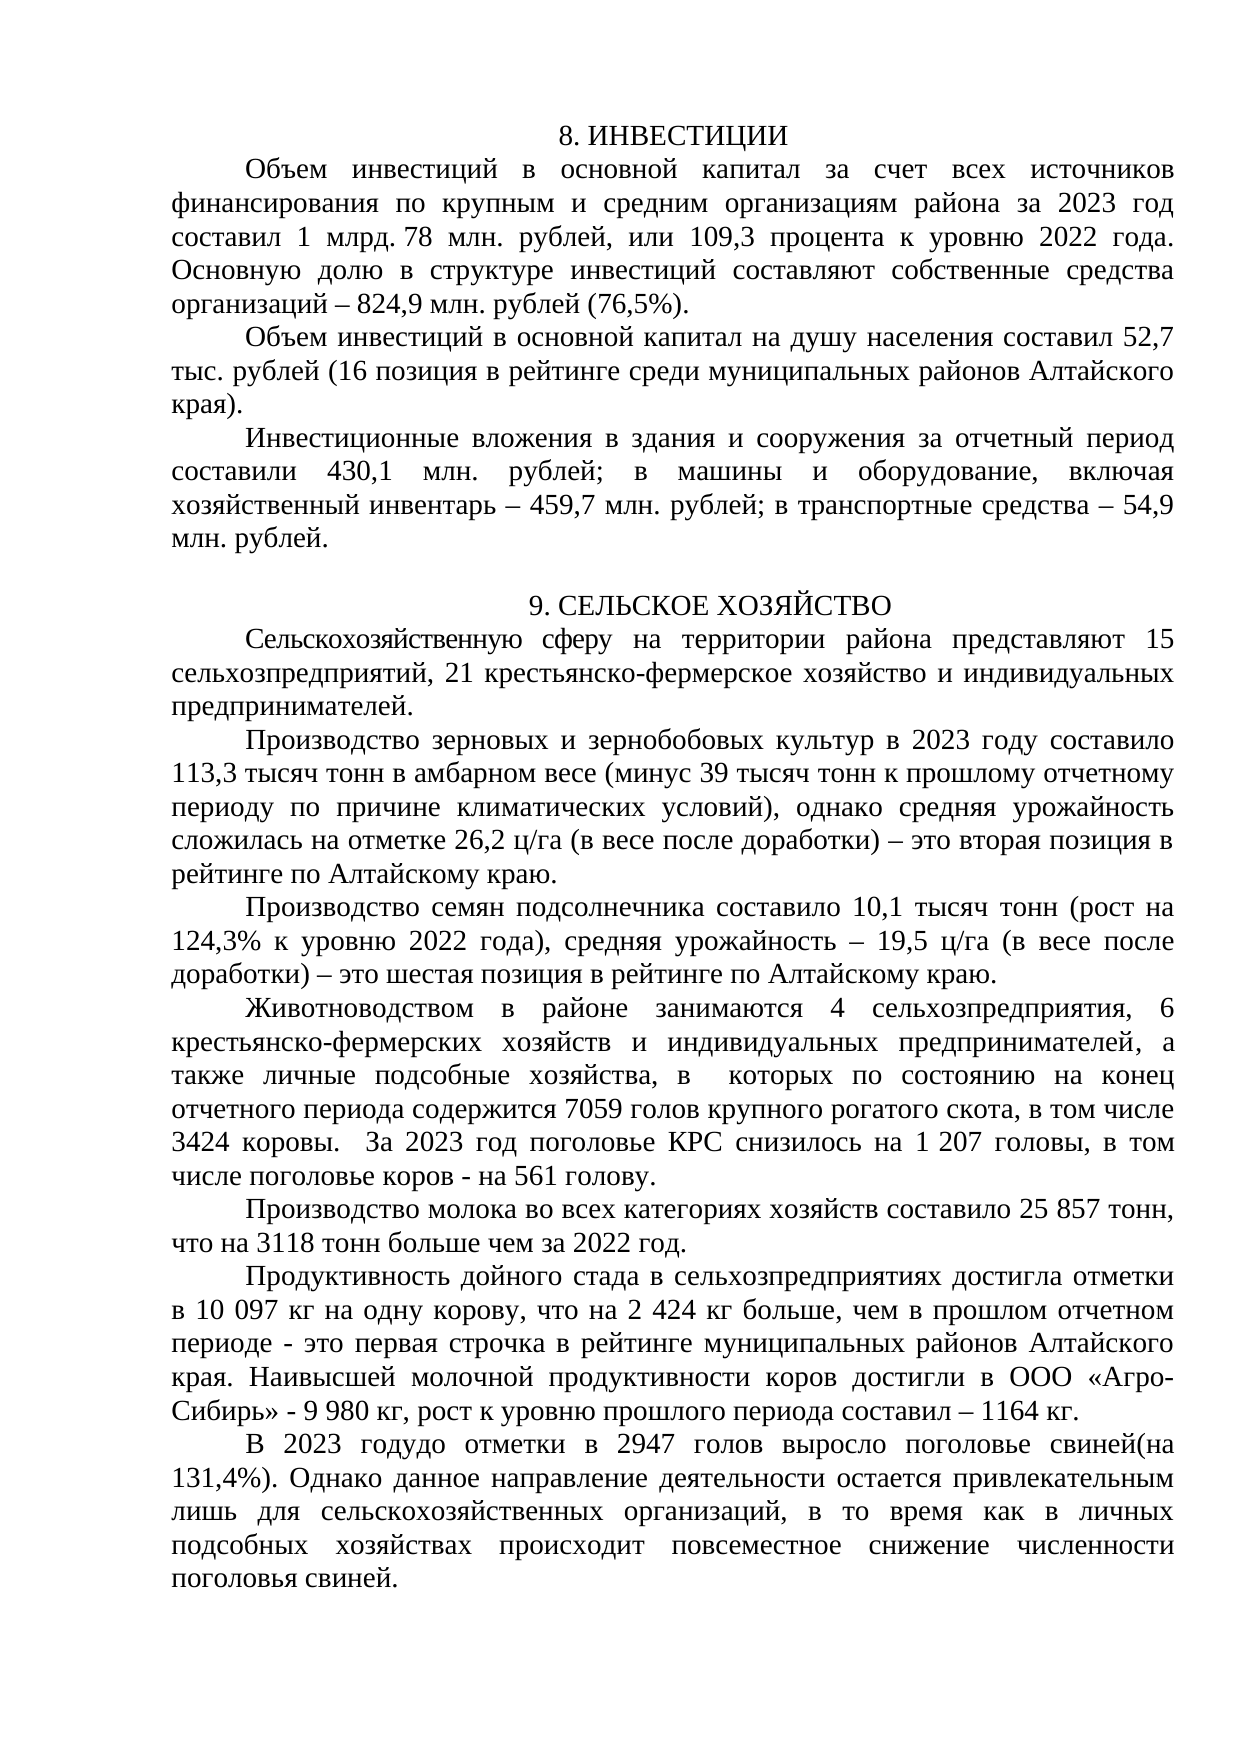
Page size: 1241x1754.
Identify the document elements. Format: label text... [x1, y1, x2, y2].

text Объем инвестиций в основной капитал на душу населения составил 52,7 тыс. рублей (16 позиция в рейтинге среди муниципальных районов Алтайского края). [171, 319, 1175, 420]
text Инвестиционные вложения в здания и сооружения за отчетный период составили 430,1 млн. рублей; в машины и оборудование, включая хозяйственный инвентарь – 459,7 млн. рублей; в транспортные средства – 54,9 млн. рублей. [171, 420, 1175, 554]
text В 2023 годудо отметки в 2947 голов выросло поголовье свиней(на 131,4%). Однако данное направление деятельности остается привлекательным лишь для сельскохозяйственных организаций, в то время как в личных подсобных хозяйствах происходит повсеместное снижение численности поголовья свиней. [171, 1426, 1175, 1594]
text Продуктивность дойного стада в сельхозпредприятиях достигла отметки в 10 097 кг на одну корову, что на 2 424 кг больше, чем в прошлом отчетном периоде - это первая строчка в рейтинге муниципальных районов Алтайского края. Наивысшей молочной продуктивности коров достигли в ООО «Агро-Сибирь» - 9 980 кг, рост к уровню прошлого периода составил – 1164 кг. [171, 1258, 1175, 1426]
text Производство зерновых и зернобобовых культур в 2023 году составило 113,3 тысяч тонн в амбарном весе (минус 39 тысяч тонн к прошлому отчетному периоду по причине климатических условий), однако средняя урожайность сложилась на отметке 26,2 ц/га (в весе после доработки) – это вторая позиция в рейтинге по Алтайскому краю. [171, 722, 1175, 889]
text Производство молока во всех категориях хозяйств составило 25 857 тонн, что на 3118 тонн больше чем за 2022 год. [171, 1191, 1175, 1258]
subtitle 8. ИНВЕСТИЦИИ [171, 118, 1175, 152]
text Объем инвестиций в основной капитал за счет всех источников финансирования по крупным и средним организациям района за 2023 год составил 1 млрд. 78 млн. рублей, или 109,3 процента к уровню 2022 года. Основную долю в структуре инвестиций составляют собственные средства организаций – 824,9 млн. рублей (76,5%). [171, 152, 1175, 319]
text Сельскохозяйственную сферу на территории района представляют 15 сельхозпредприятий, 21 крестьянско-фермерское хозяйство и индивидуальных предпринимателей. [171, 621, 1175, 722]
text Производство семян подсолнечника составило 10,1 тысяч тонн (рост на 124,3% к уровню 2022 года), средняя урожайность – 19,5 ц/га (в весе после доработки) – это шестая позиция в рейтинге по Алтайскому краю. [171, 889, 1175, 990]
text Животноводством в районе занимаются 4 сельхозпредприятия, 6 крестьянско-фермерских хозяйств и индивидуальных предпринимателей, а также личные подсобные хозяйства, в которых по состоянию на конец отчетного периода содержится 7059 голов крупного рогатого скота, в том числе 3424 коровы. За 2023 год поголовье КРС снизилось на 1 207 головы, в том числе поголовье коров - на 561 голову. [171, 990, 1175, 1191]
text 9. СЕЛЬСКОЕ ХОЗЯЙСТВО [171, 588, 1175, 621]
